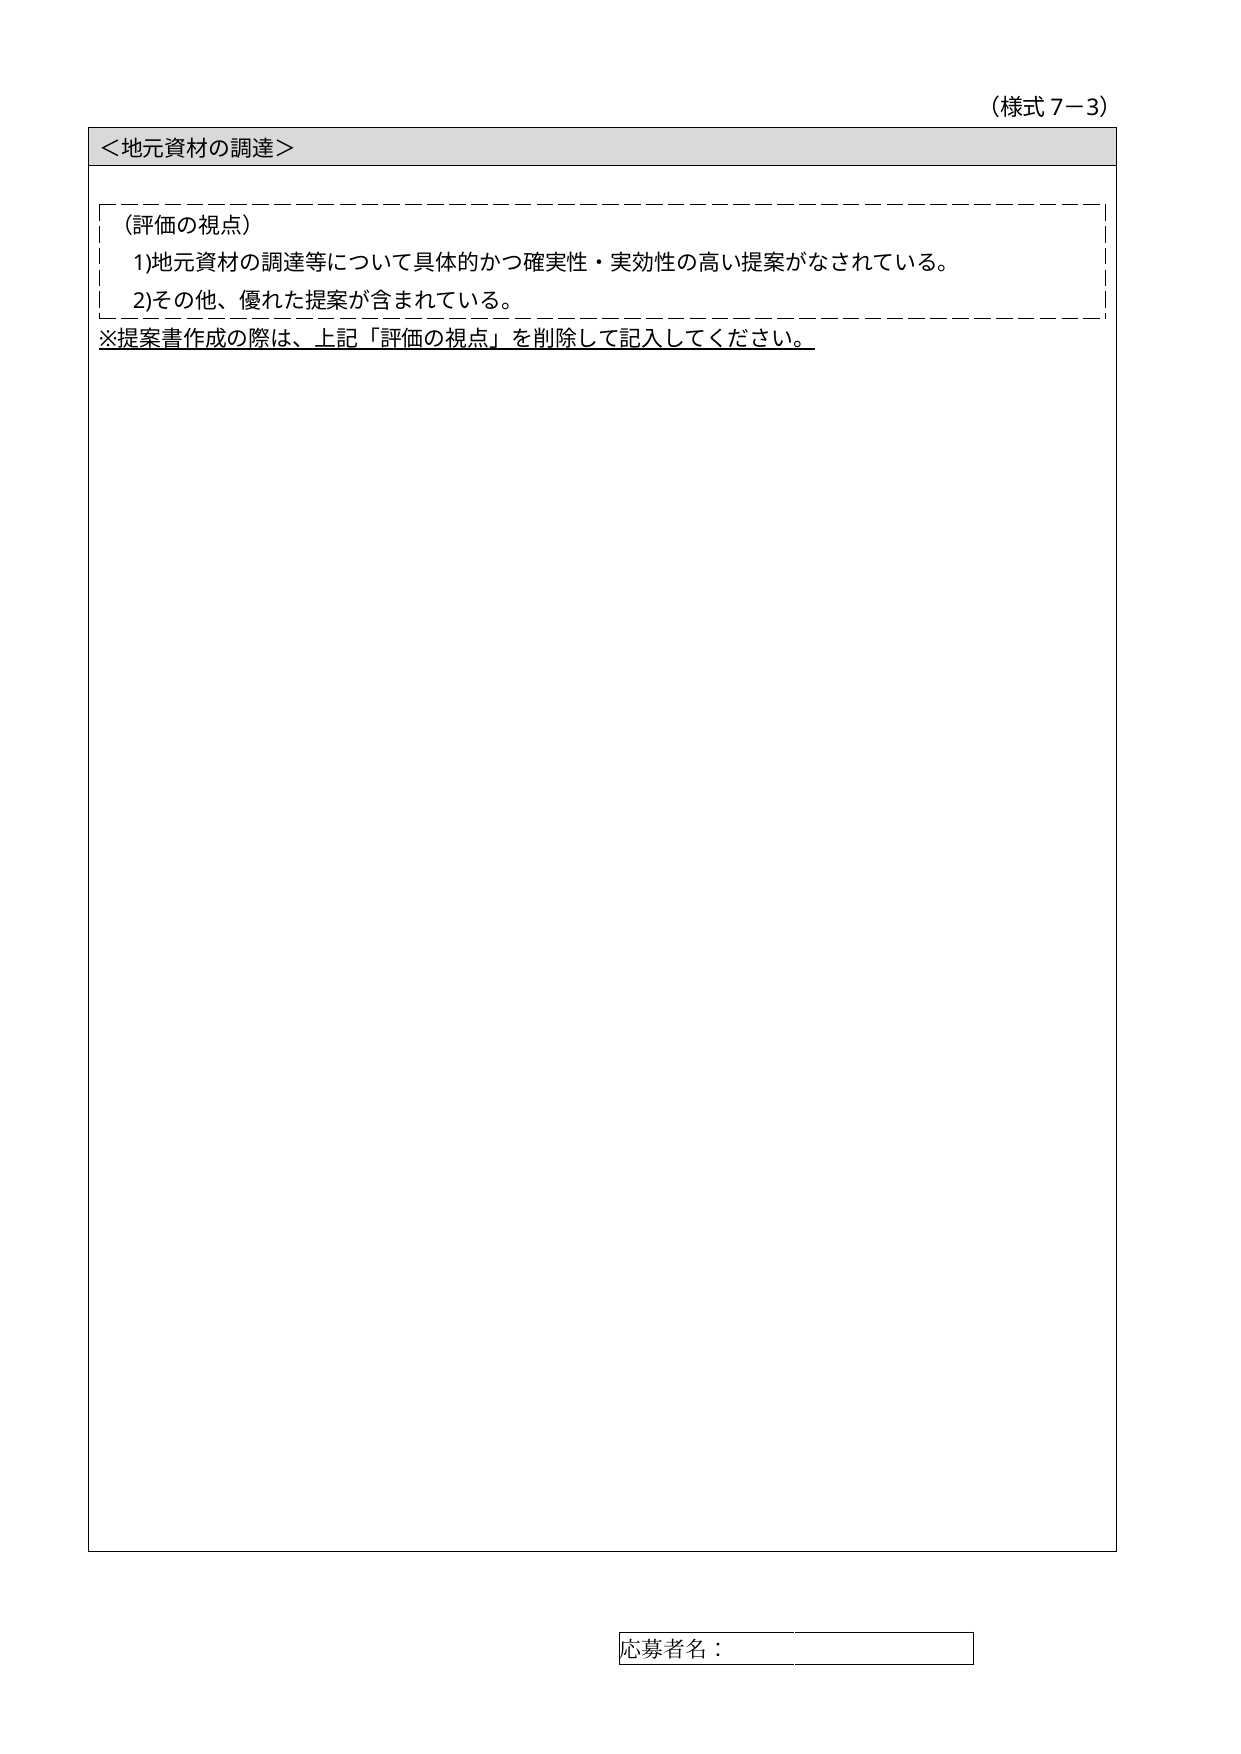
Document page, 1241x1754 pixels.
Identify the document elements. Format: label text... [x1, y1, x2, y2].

table_cell ※提案書作成の際は、上記「評価の視点」を削除して記入してください。 [89, 166, 1116, 1551]
table_header ＜地元資材の調達＞ [89, 128, 1116, 165]
